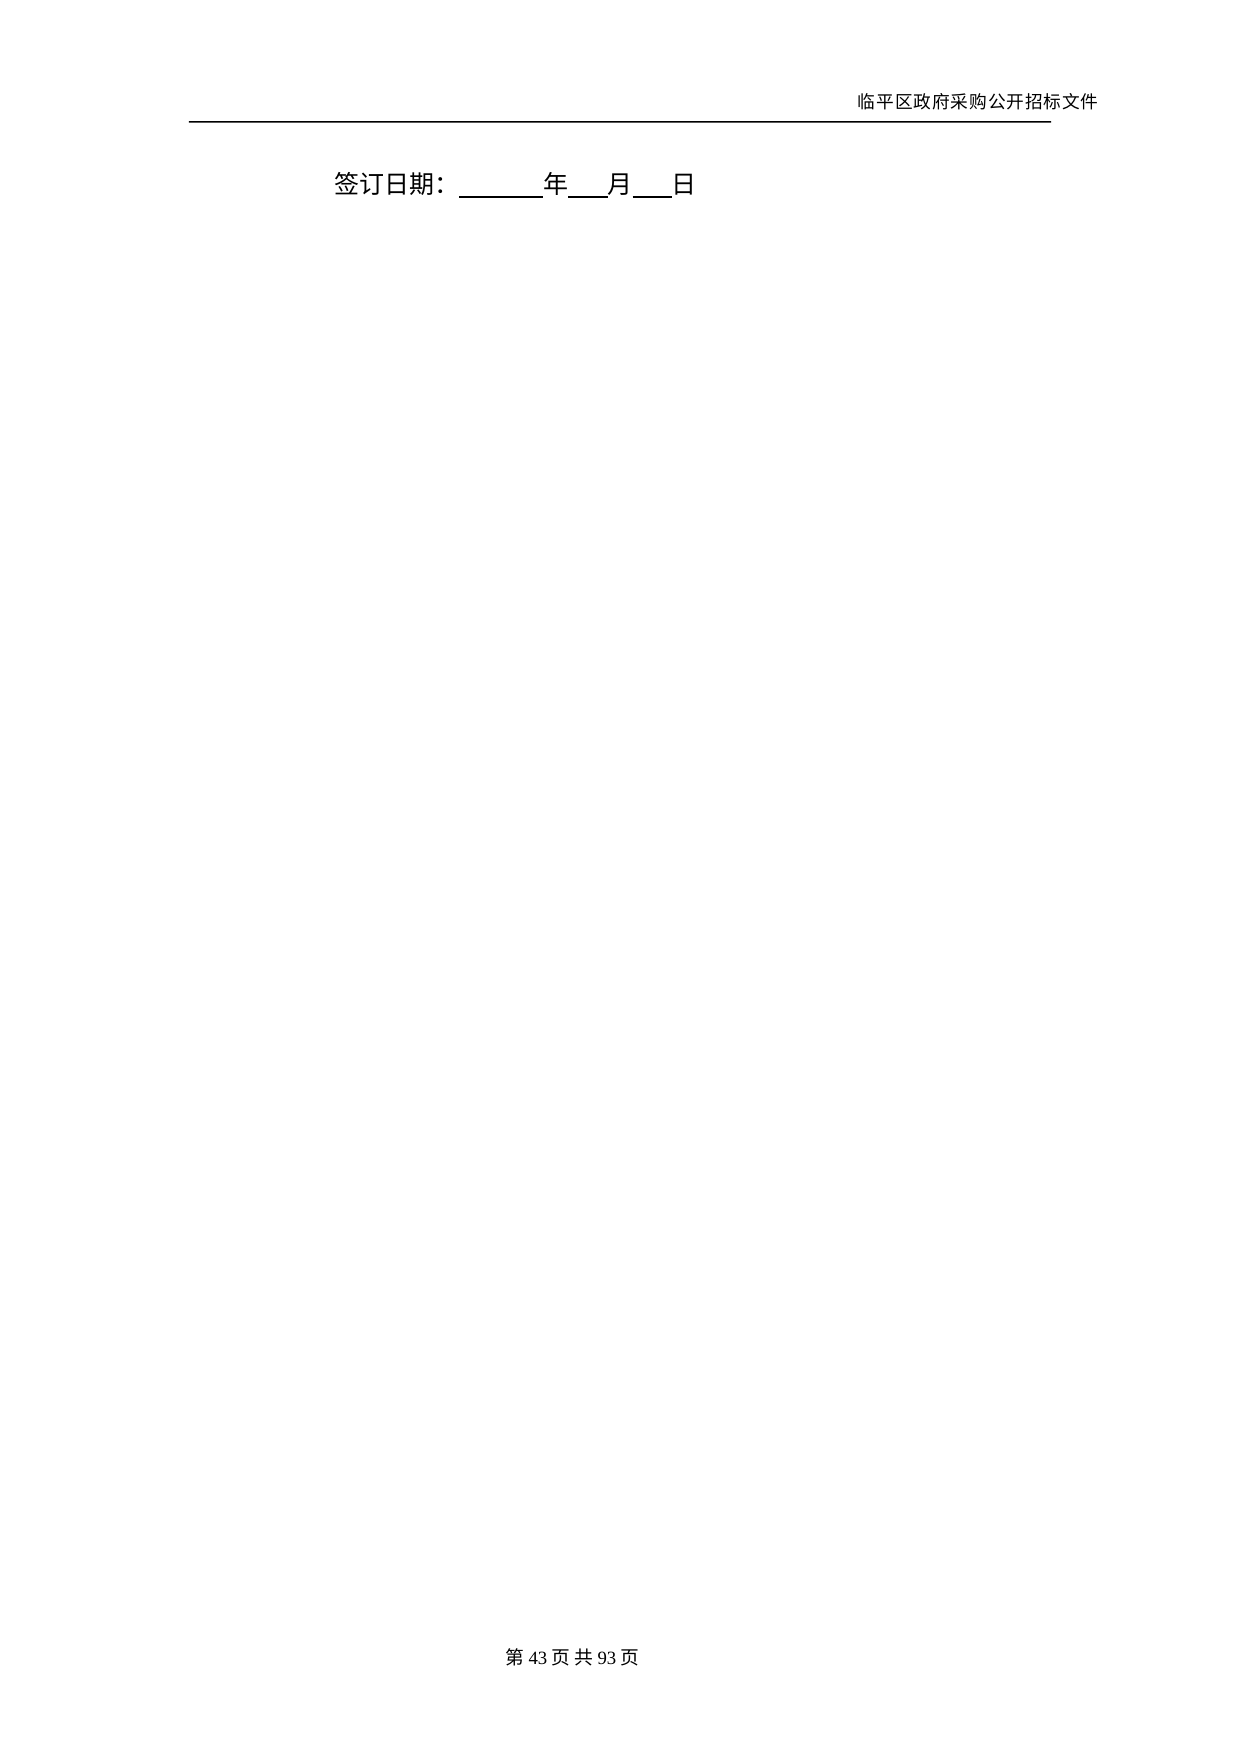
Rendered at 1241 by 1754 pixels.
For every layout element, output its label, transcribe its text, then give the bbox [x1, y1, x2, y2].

text 签订日期： 年 月 日 [234, 165, 1122, 201]
